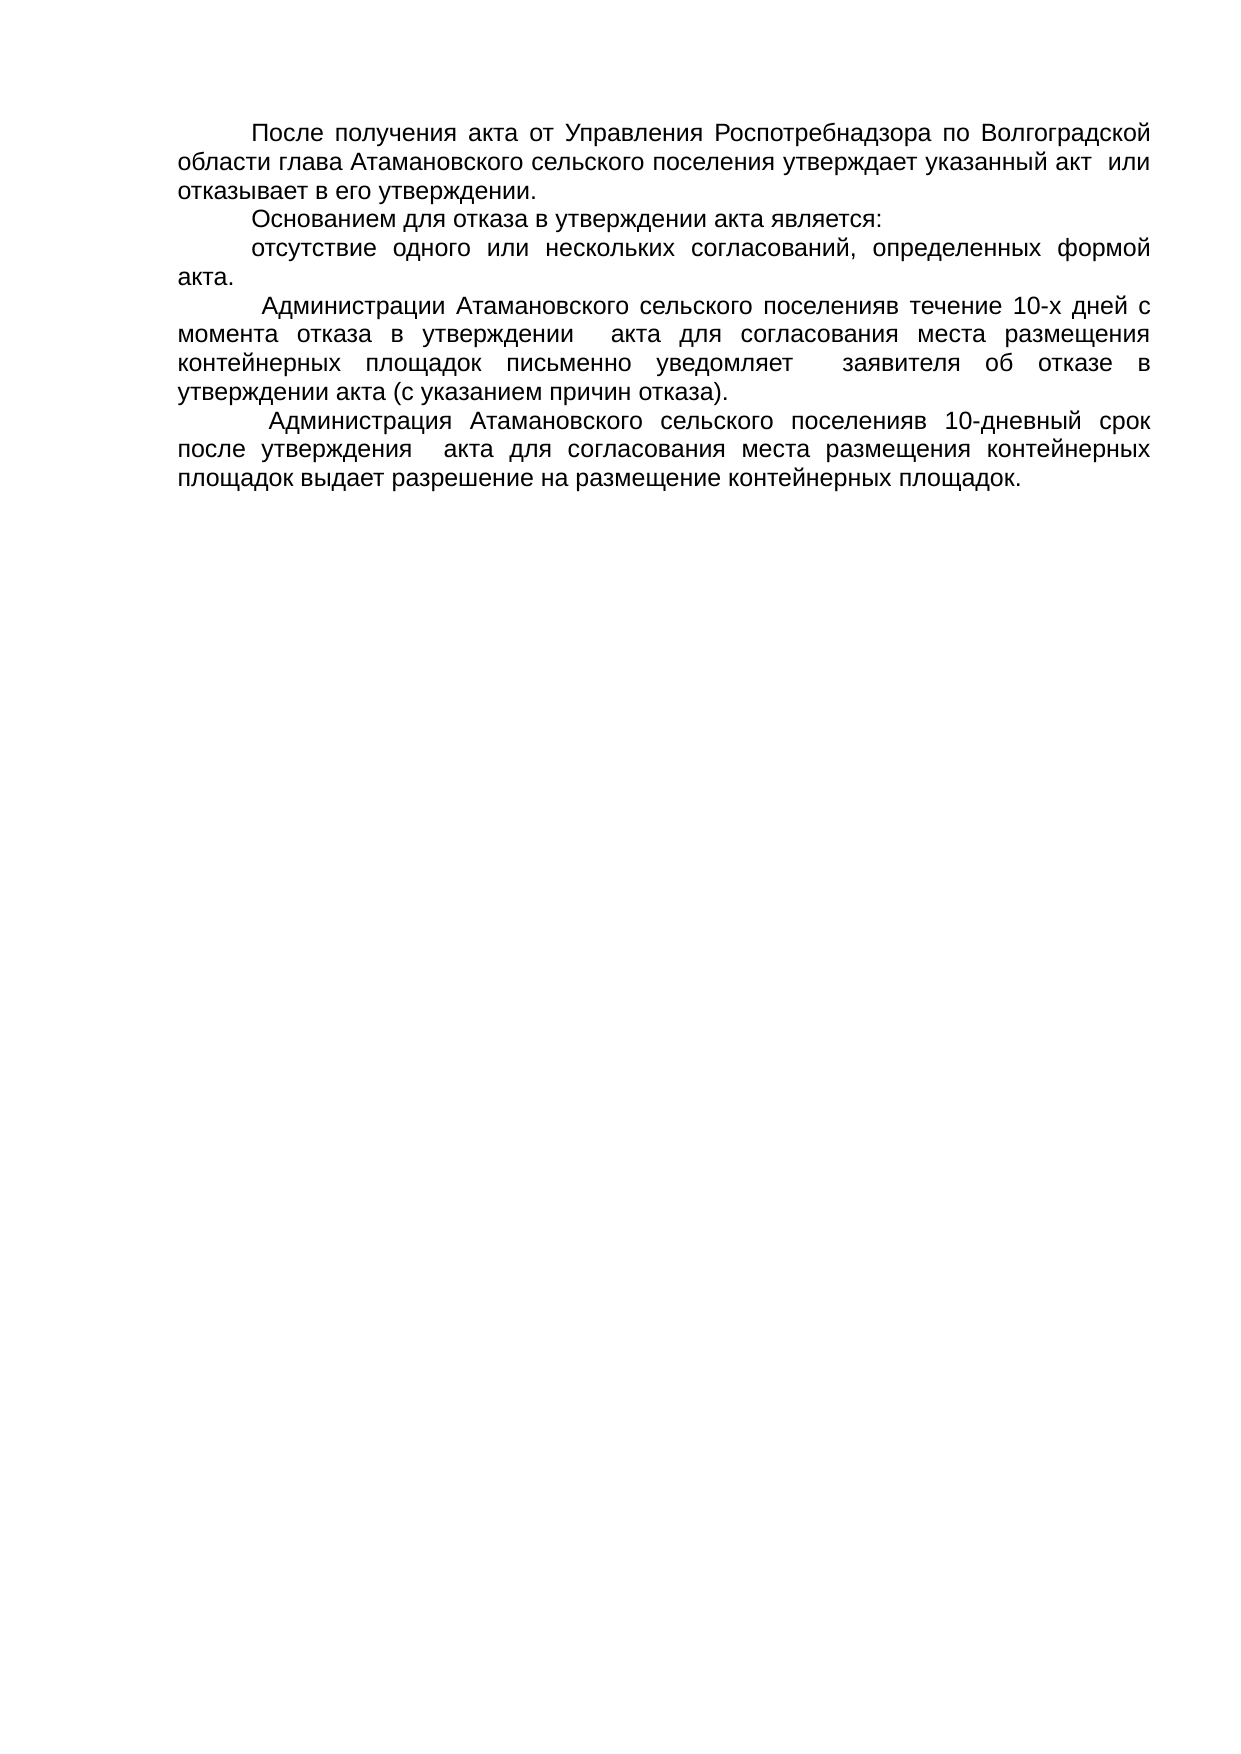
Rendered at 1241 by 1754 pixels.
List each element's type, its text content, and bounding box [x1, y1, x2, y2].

text Администрации Атамановского сельского поселенияв течение 10-х дней с момента отказа в утверждении акта для согласования места размещения контейнерных площадок письменно уведомляет заявителя об отказе в утверждении акта (с указанием причин отказа). [177, 291, 1152, 406]
text После получения акта от Управления Роспотребнадзора по Волгоградской области глава Атамановского сельского поселения утверждает указанный акт или отказывает в его утверждении. [177, 118, 1152, 204]
text отсутствие одного или нескольких согласований, определенных формой акта. [177, 233, 1152, 291]
text Основанием для отказа в утверждении акта является: [177, 204, 1152, 233]
text Администрация Атамановского сельского поселенияв 10-дневный срок после утверждения акта для согласования места размещения контейнерных площадок выдает разрешение на размещение контейнерных площадок. [177, 406, 1152, 492]
